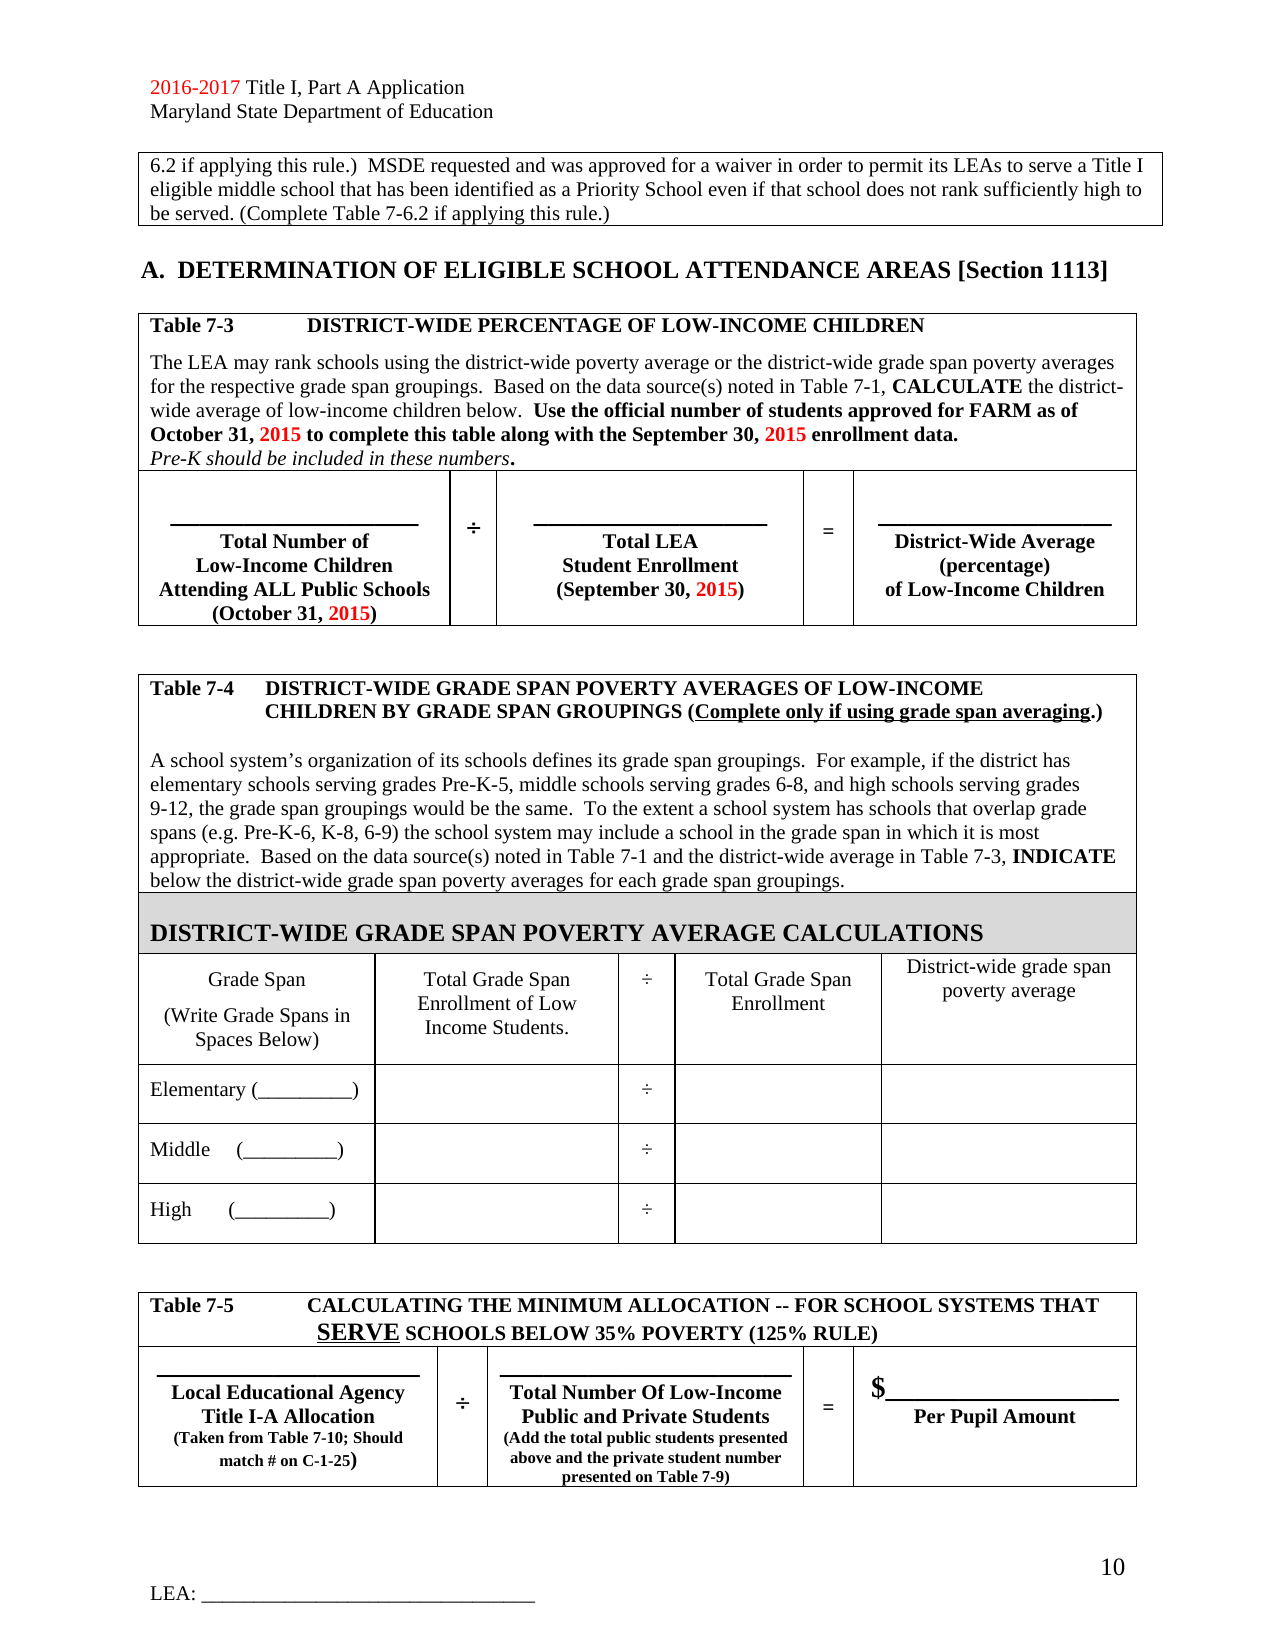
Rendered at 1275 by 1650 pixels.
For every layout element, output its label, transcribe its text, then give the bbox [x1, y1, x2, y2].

table_cell ____________________ Total Number Of Low-Income Public and Private Students (Add the total public students presented above and the private student number presented on Table 7-9) [488, 1347, 803, 1486]
table_cell [376, 1184, 618, 1242]
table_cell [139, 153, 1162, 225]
table_cell ÷ [619, 954, 674, 1064]
table_cell Grade Span (Write Grade Spans in Spaces Below) [139, 954, 374, 1064]
table_cell [676, 1184, 881, 1242]
table_cell [882, 1065, 1136, 1123]
table_cell ÷ [619, 1124, 674, 1183]
table_cell Total Grade Span Enrollment [676, 954, 881, 1064]
table_cell = [804, 1347, 853, 1486]
subtitle A. DETERMINATION OF ELIGIBLE SCHOOL ATTENDANCE AREAS [Section 1113] [141, 255, 1125, 284]
table_cell Middle (_________) [139, 1124, 374, 1183]
table_cell ________________ Total LEA Student Enrollment (September 30, 2015) [497, 471, 803, 625]
table_cell _________________ Total Number of Low-Income Children Attending ALL Public Schools (October 31, 2015) [139, 471, 449, 625]
table_header Table 7-5 CALCULATING THE MINIMUM ALLOCATION -- FOR SCHOOL SYSTEMS THAT SERVE SCHOOLS BELOW 35% POVERTY (125% RULE) [139, 1293, 1136, 1346]
table_cell Total Grade Span Enrollment of Low Income Students. [376, 954, 618, 1064]
table_cell $________________ Per Pupil Amount [854, 1347, 1136, 1486]
table_cell [676, 1124, 881, 1183]
table_cell ÷ [619, 1065, 674, 1123]
table_cell [376, 1065, 618, 1123]
table_cell High (_________) [139, 1184, 374, 1242]
table_cell district-wide grade span poverty average calculations [139, 893, 1136, 953]
table_cell [882, 1184, 1136, 1242]
table_cell [676, 1065, 881, 1123]
table_cell [882, 1124, 1136, 1183]
table_cell District-wide grade span poverty average [882, 954, 1136, 1064]
table_cell __________________ Local Educational Agency Title I-A Allocation (Taken from Table 7-10; Should match # on C-1-25) [139, 1347, 437, 1486]
table_header Table 7-4 DISTRICT-WIDE GRADE SPAN POVERTY AVERAGES OF LOW-INCOME CHILDREN BY GRADE SPAN GROUPINGS (Complete only if using grade span averaging.) A school system’s organization of its schools defines its grade span groupings. For example, if the district has elementary schools serving grades Pre-K-5, middle schools serving grades 6-8, and high schools serving grades 9-12, the grade span groupings would be the same. To the extent a school system has schools that overlap grade spans (e.g. Pre-K-6, K-8, 6-9) the school system may include a school in the grade span in which it is most appropriate. Based on the data source(s) noted in Table 7-1 and the district-wide average in Table 7-3, INDICATE below the district-wide grade span poverty averages for each grade span groupings. [139, 675, 1136, 892]
table_cell [451, 471, 496, 625]
table_cell [438, 1347, 487, 1486]
table_header Table 7-3 DISTRICT-WIDE PERCENTAGE OF LOW-INCOME CHILDREN The LEA may rank schools using the district-wide poverty average or the district-wide grade span poverty averages for the respective grade span groupings. Based on the data source(s) noted in Table 7-1, CALCULATE the district-wide average of low-income children below. Use the official number of students approved for FARM as of October 31, 2015 to complete this table along with the September 30, 2015 enrollment data. Pre-K should be included in these numbers. [139, 314, 1136, 470]
table_cell [376, 1124, 618, 1183]
table_cell ________________ District-Wide Average (percentage) of Low-Income Children [854, 471, 1136, 625]
table_cell = [804, 471, 853, 625]
table_cell ÷ [619, 1184, 674, 1242]
table_cell Elementary (_________) [139, 1065, 374, 1123]
